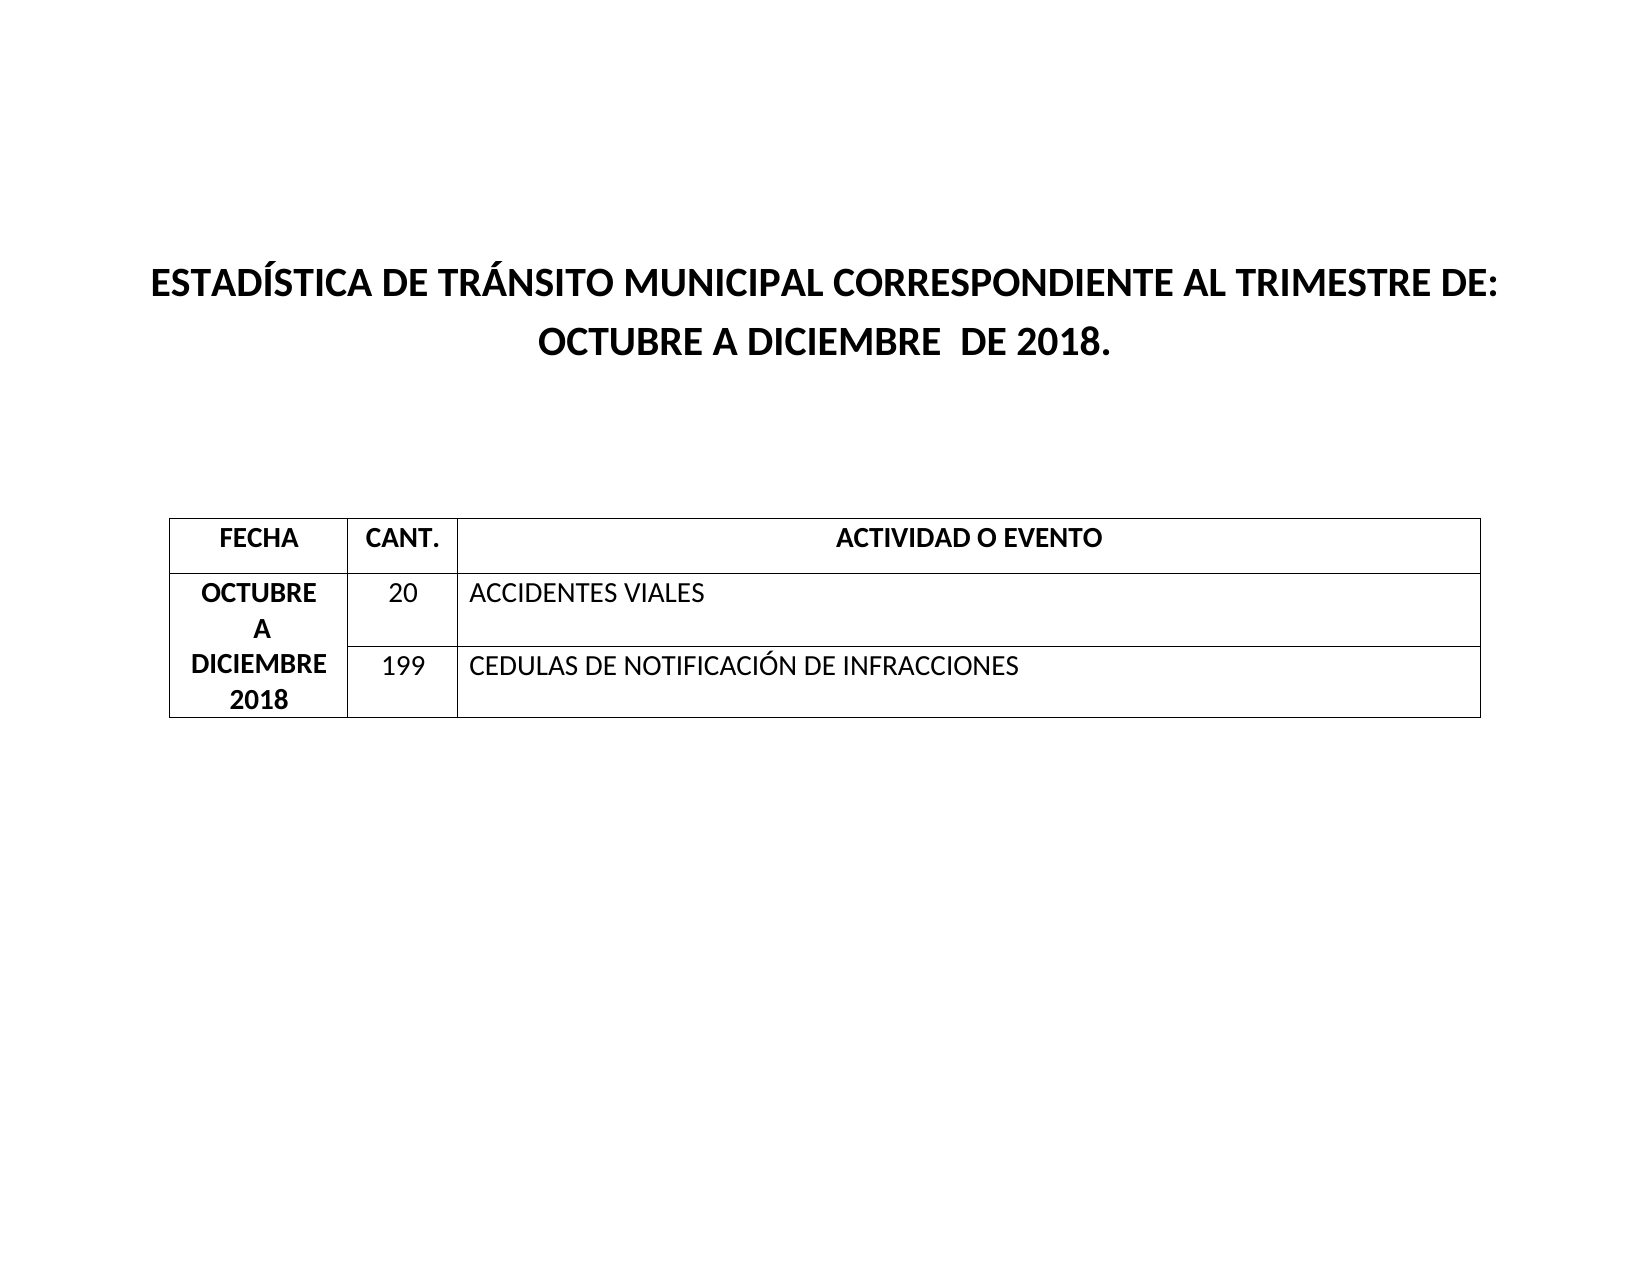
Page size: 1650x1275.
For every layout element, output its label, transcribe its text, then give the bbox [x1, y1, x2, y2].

table_cell 199 [348, 647, 457, 717]
table_header ACTIVIDAD O EVENTO [458, 519, 1480, 573]
table_header CANT. [348, 519, 457, 573]
table_cell ACCIDENTES VIALES [458, 574, 1480, 646]
text ESTADÍSTICA DE TRÁNSITO MUNICIPAL CORRESPONDIENTE AL TRIMESTRE DE: OCTUBRE A DICIEMBRE DE 2018. [148, 256, 1502, 366]
table_header FECHA [170, 519, 347, 573]
table_cell CEDULAS DE NOTIFICACIÓN DE INFRACCIONES [458, 647, 1480, 717]
table_cell OCTUBRE A DICIEMBRE 2018 [170, 574, 347, 717]
table_cell 20 [348, 574, 457, 646]
